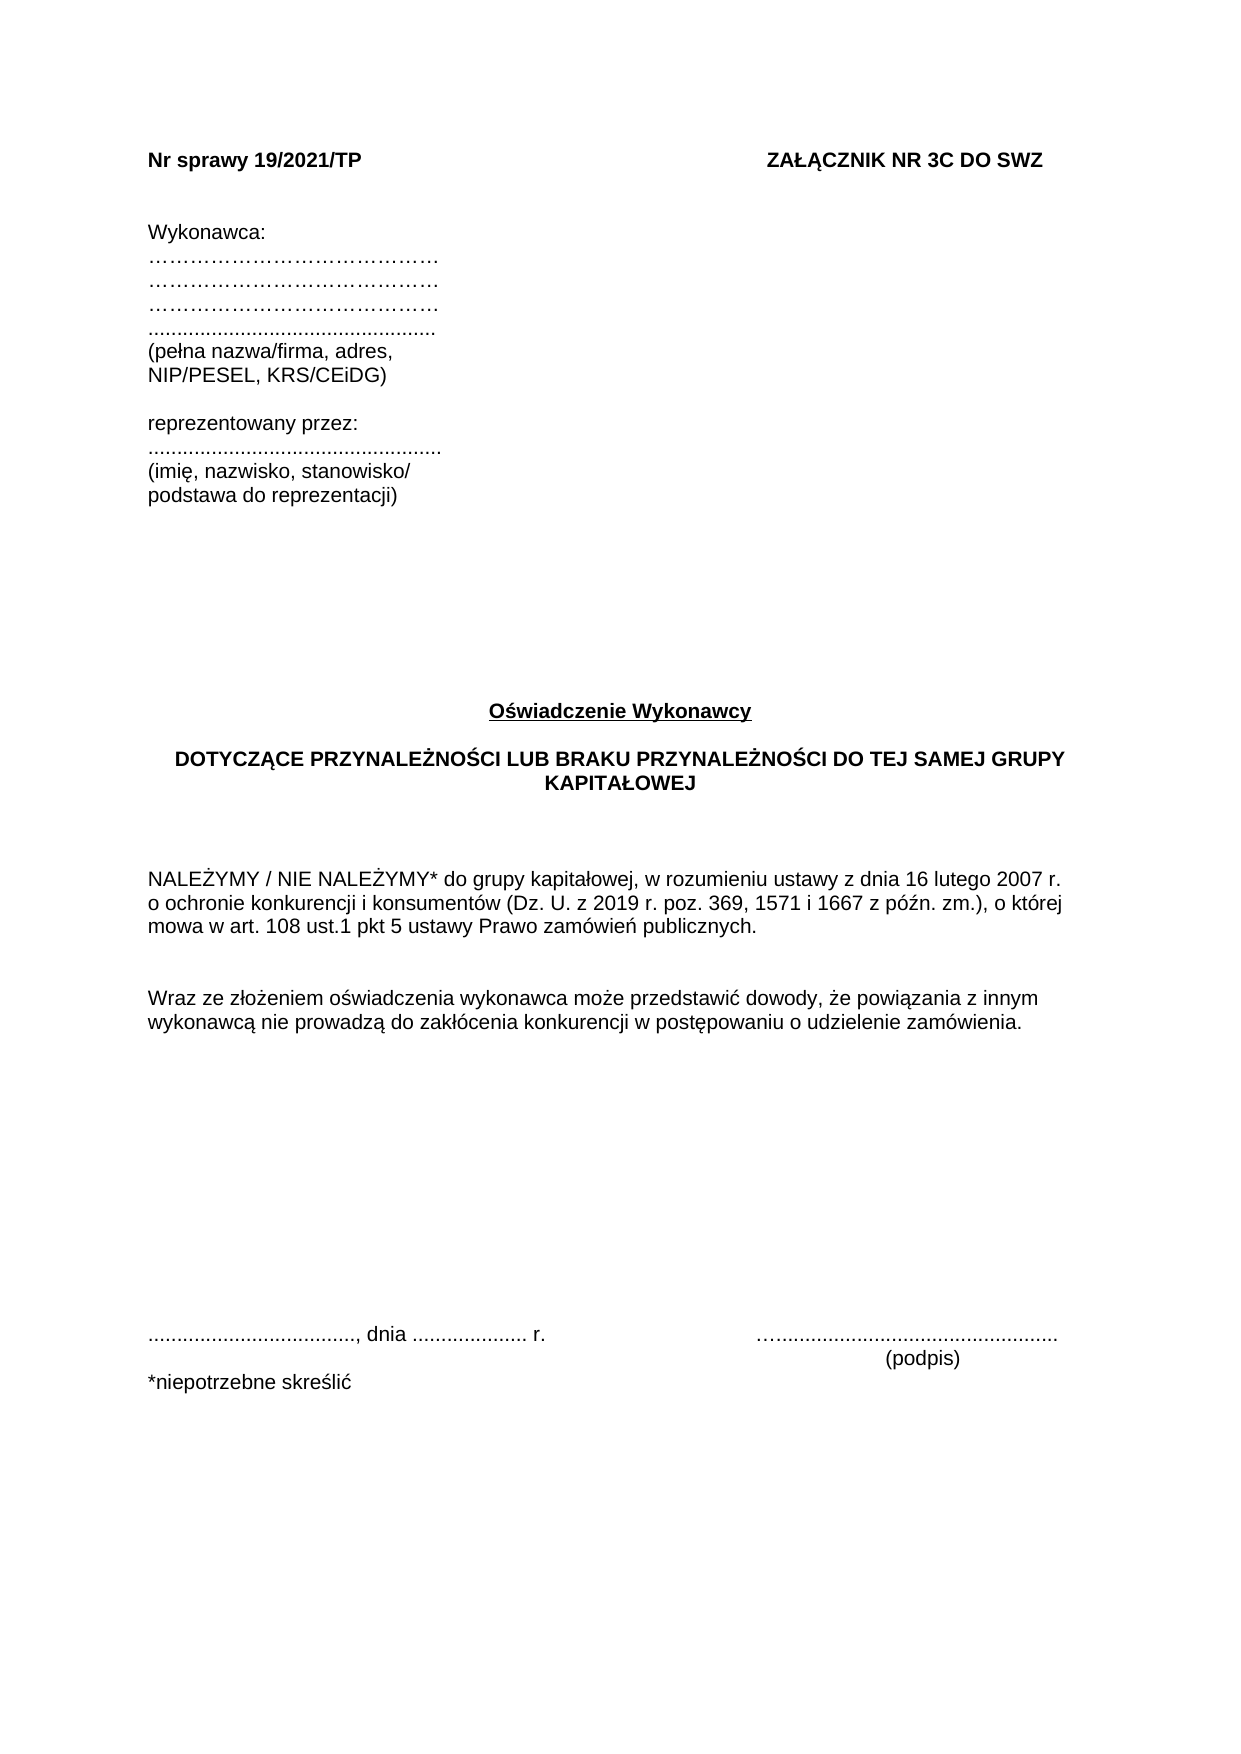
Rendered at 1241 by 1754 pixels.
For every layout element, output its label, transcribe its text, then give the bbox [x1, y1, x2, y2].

text ................................................... [148, 435, 1093, 459]
text .................................................. [148, 315, 1093, 339]
text …………………………………… [148, 291, 1093, 315]
text (pełna nazwa/firma, adres, [148, 339, 1093, 363]
text (podpis) [811, 1346, 1093, 1369]
text NIP/PESEL, KRS/CEiDG) [148, 363, 1093, 387]
text reprezentowany przez: [148, 411, 1093, 435]
text Nr sprawy 19/2021/TP ZAŁĄCZNIK NR DO SWZ [148, 148, 1093, 172]
text …………………………………… [148, 243, 1093, 267]
text ...................................., dnia .................... r. …................................................. [148, 1322, 1093, 1346]
text podstawa do reprezentacji) [148, 483, 1093, 507]
text *niepotrzebne skreślić [148, 1369, 1093, 1393]
text DOTYCZĄCE PRZYNALEŻNOŚCI LUB BRAKU PRZYNALEŻNOŚCI DO TEJ SAMEJ GRUPY KAPITAŁOWEJ [148, 747, 1093, 794]
text Oświadczenie Wykonawcy [148, 699, 1093, 723]
text …………………………………… [148, 267, 1093, 291]
text Wykonawca: [148, 219, 1093, 243]
text NALEŻYMY / NIE NALEŻYMY* do grupy kapitałowej, w rozumieniu ustawy z dnia 16 lutego 2007 r. o ochronie konkurencji i konsumentów (Dz. U. z 2019 r. poz. 369, 1571 i 1667 z późn. zm.), o której mowa w art. 108 ust.1 pkt 5 ustawy Prawo zamówień publicznych. [148, 866, 1093, 938]
text (imię, nazwisko, stanowisko/ [148, 459, 1093, 483]
text Wraz ze złożeniem oświadczenia wykonawca może przedstawić dowody, że powiązania z innym wykonawcą nie prowadzą do zakłócenia konkurencji w postępowaniu o udzielenie zamówienia. [148, 986, 1093, 1034]
